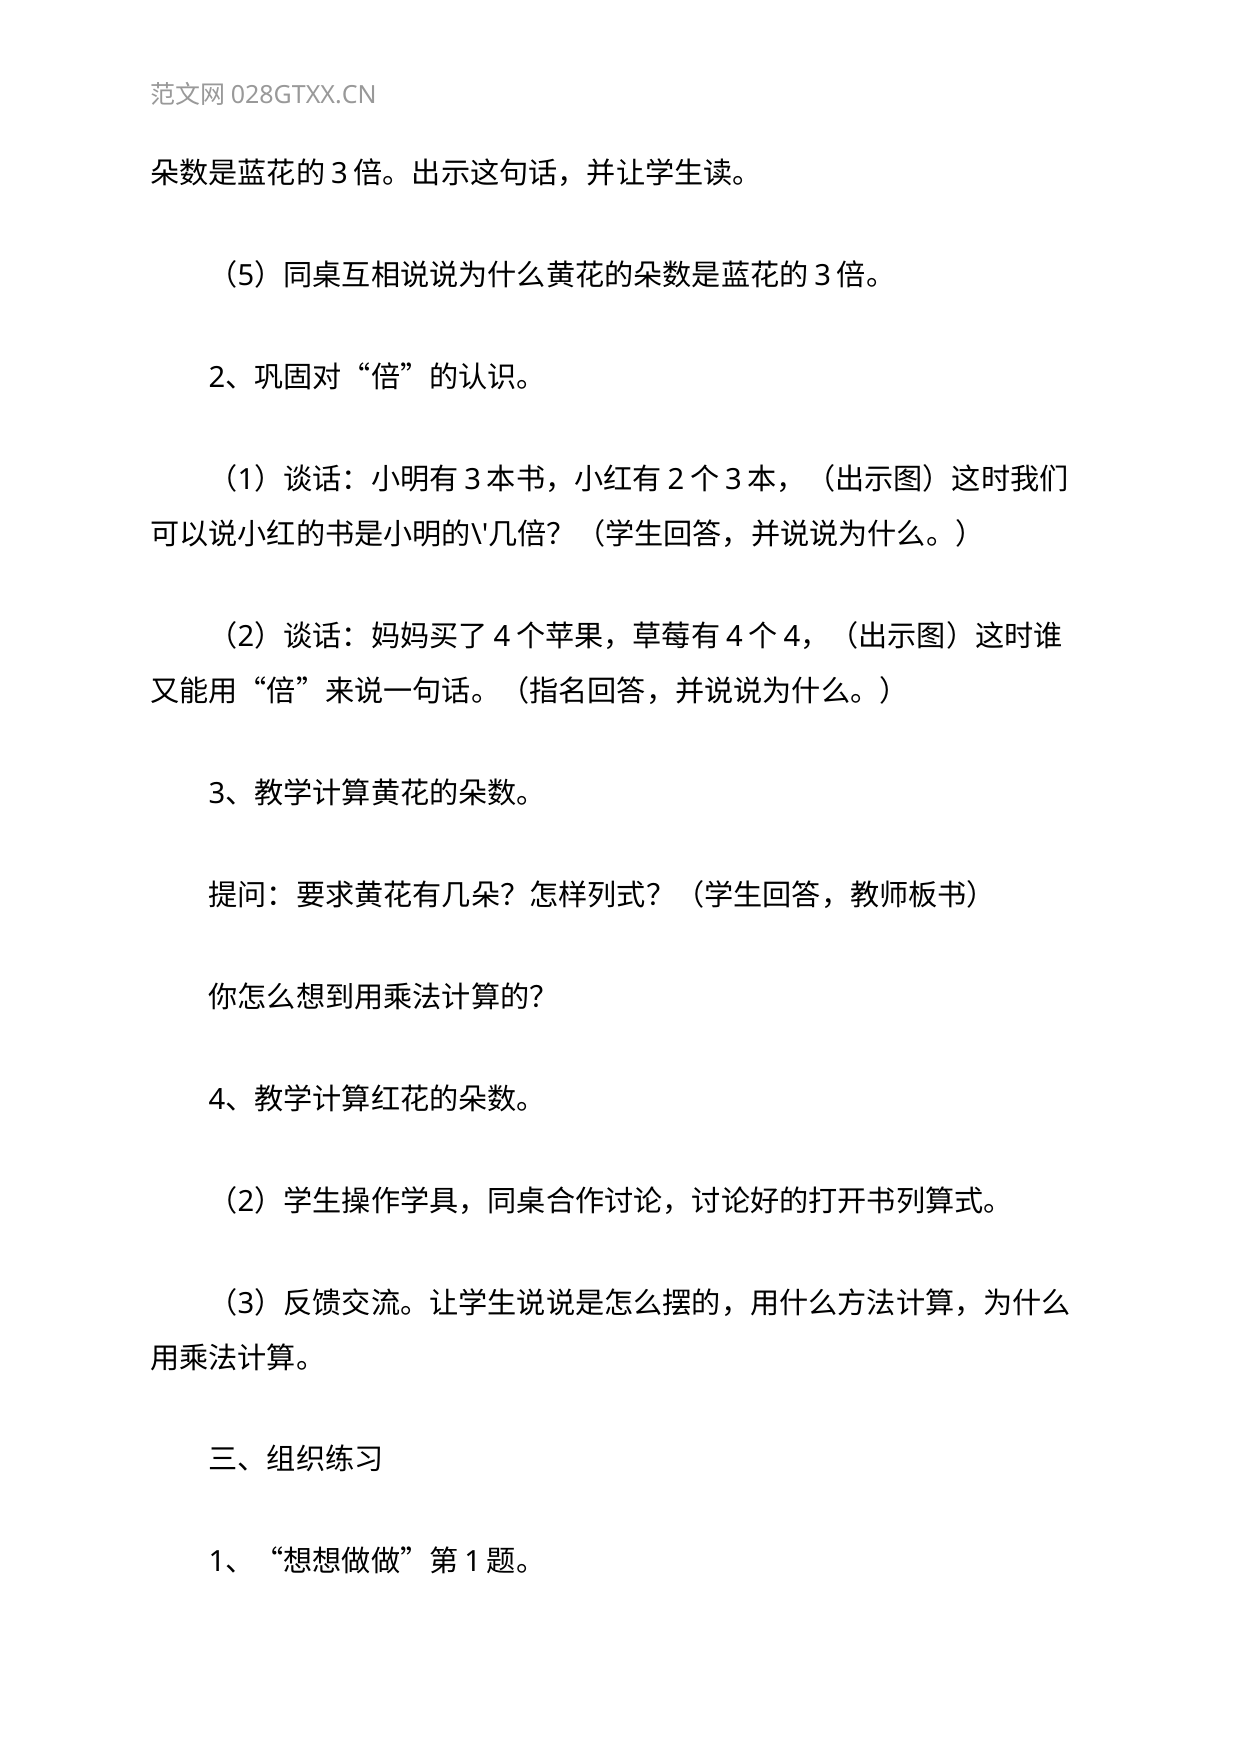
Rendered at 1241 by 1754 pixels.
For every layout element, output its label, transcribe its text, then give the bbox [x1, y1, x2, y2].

text （5）同桌互相说说为什么黄花的朵数是蓝花的3倍。 [150, 252, 1090, 294]
text 提问：要求黄花有几朵？怎样列式？（学生回答，教师板书） [150, 872, 1090, 914]
text （2）学生操作学具，同桌合作讨论，讨论好的打开书列算式。 [150, 1177, 1090, 1219]
text 3、教学计算黄花的朵数。 [150, 770, 1090, 812]
text 2、巩固对“倍”的认识。 [150, 354, 1090, 396]
text （2）谈话：妈妈买了4个苹果，草莓有4个4，（出示图）这时谁又能用“倍”来说一句话。（指名回答，并说说为什么。） [150, 613, 1090, 710]
text 你怎么想到用乘法计算的？ [150, 973, 1090, 1016]
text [150, 150, 1090, 192]
text （3）反馈交流。让学生说说是怎么摆的，用什么方法计算，为什么用乘法计算。 [150, 1279, 1090, 1376]
text 1、“想想做做”第1题。 [150, 1538, 1090, 1580]
text 4、教学计算红花的朵数。 [150, 1075, 1090, 1118]
text 三、组织练习 [150, 1436, 1090, 1478]
text （1）谈话：小明有3本书，小红有2个3本，（出示图）这时我们可以说小红的书是小明的\'几倍？（学生回答，并说说为什么。） [150, 456, 1090, 553]
